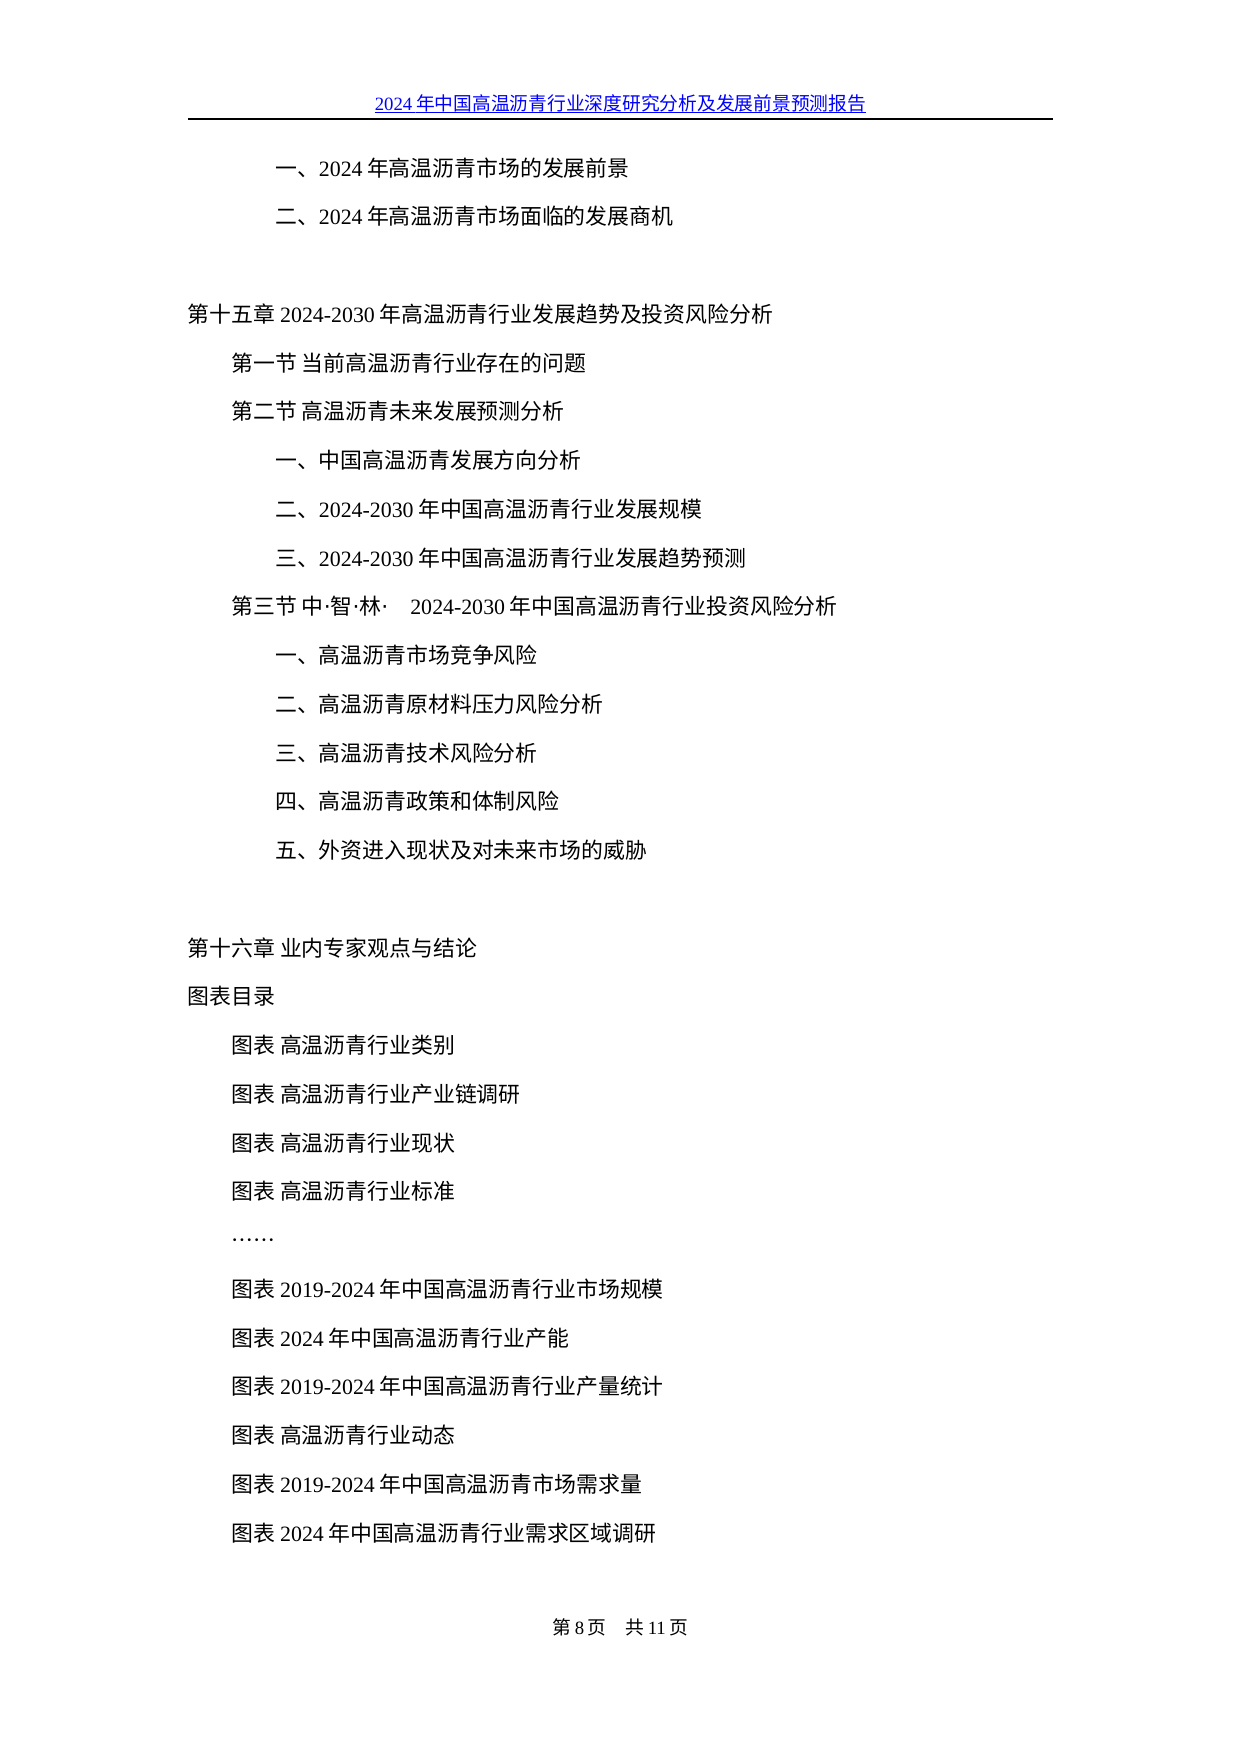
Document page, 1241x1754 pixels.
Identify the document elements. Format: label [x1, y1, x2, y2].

text [187, 150, 1053, 1548]
